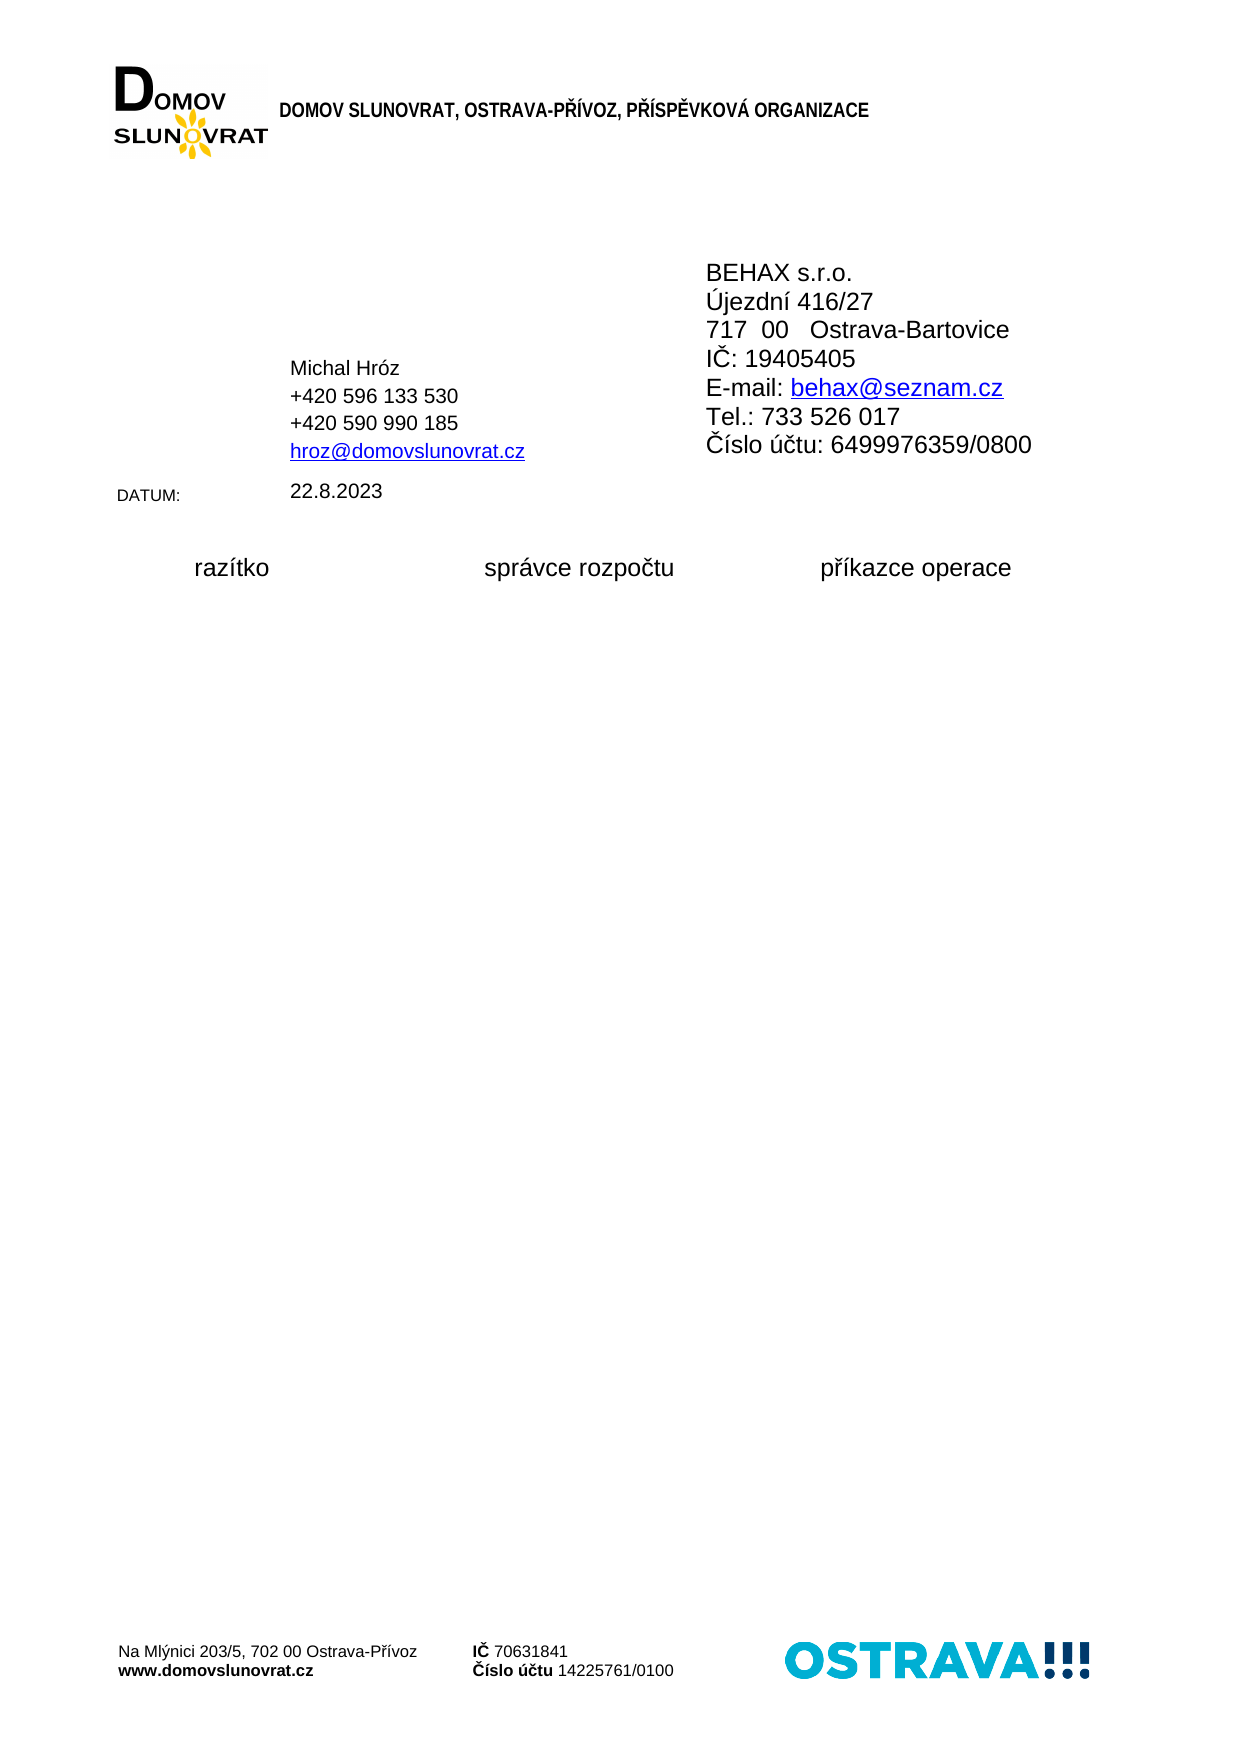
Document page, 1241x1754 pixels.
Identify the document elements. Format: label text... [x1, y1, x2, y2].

text razítko správce rozpočtu příkazce operace [118, 553, 1122, 582]
picture [108, 64, 269, 159]
picture [785, 1642, 1090, 1679]
